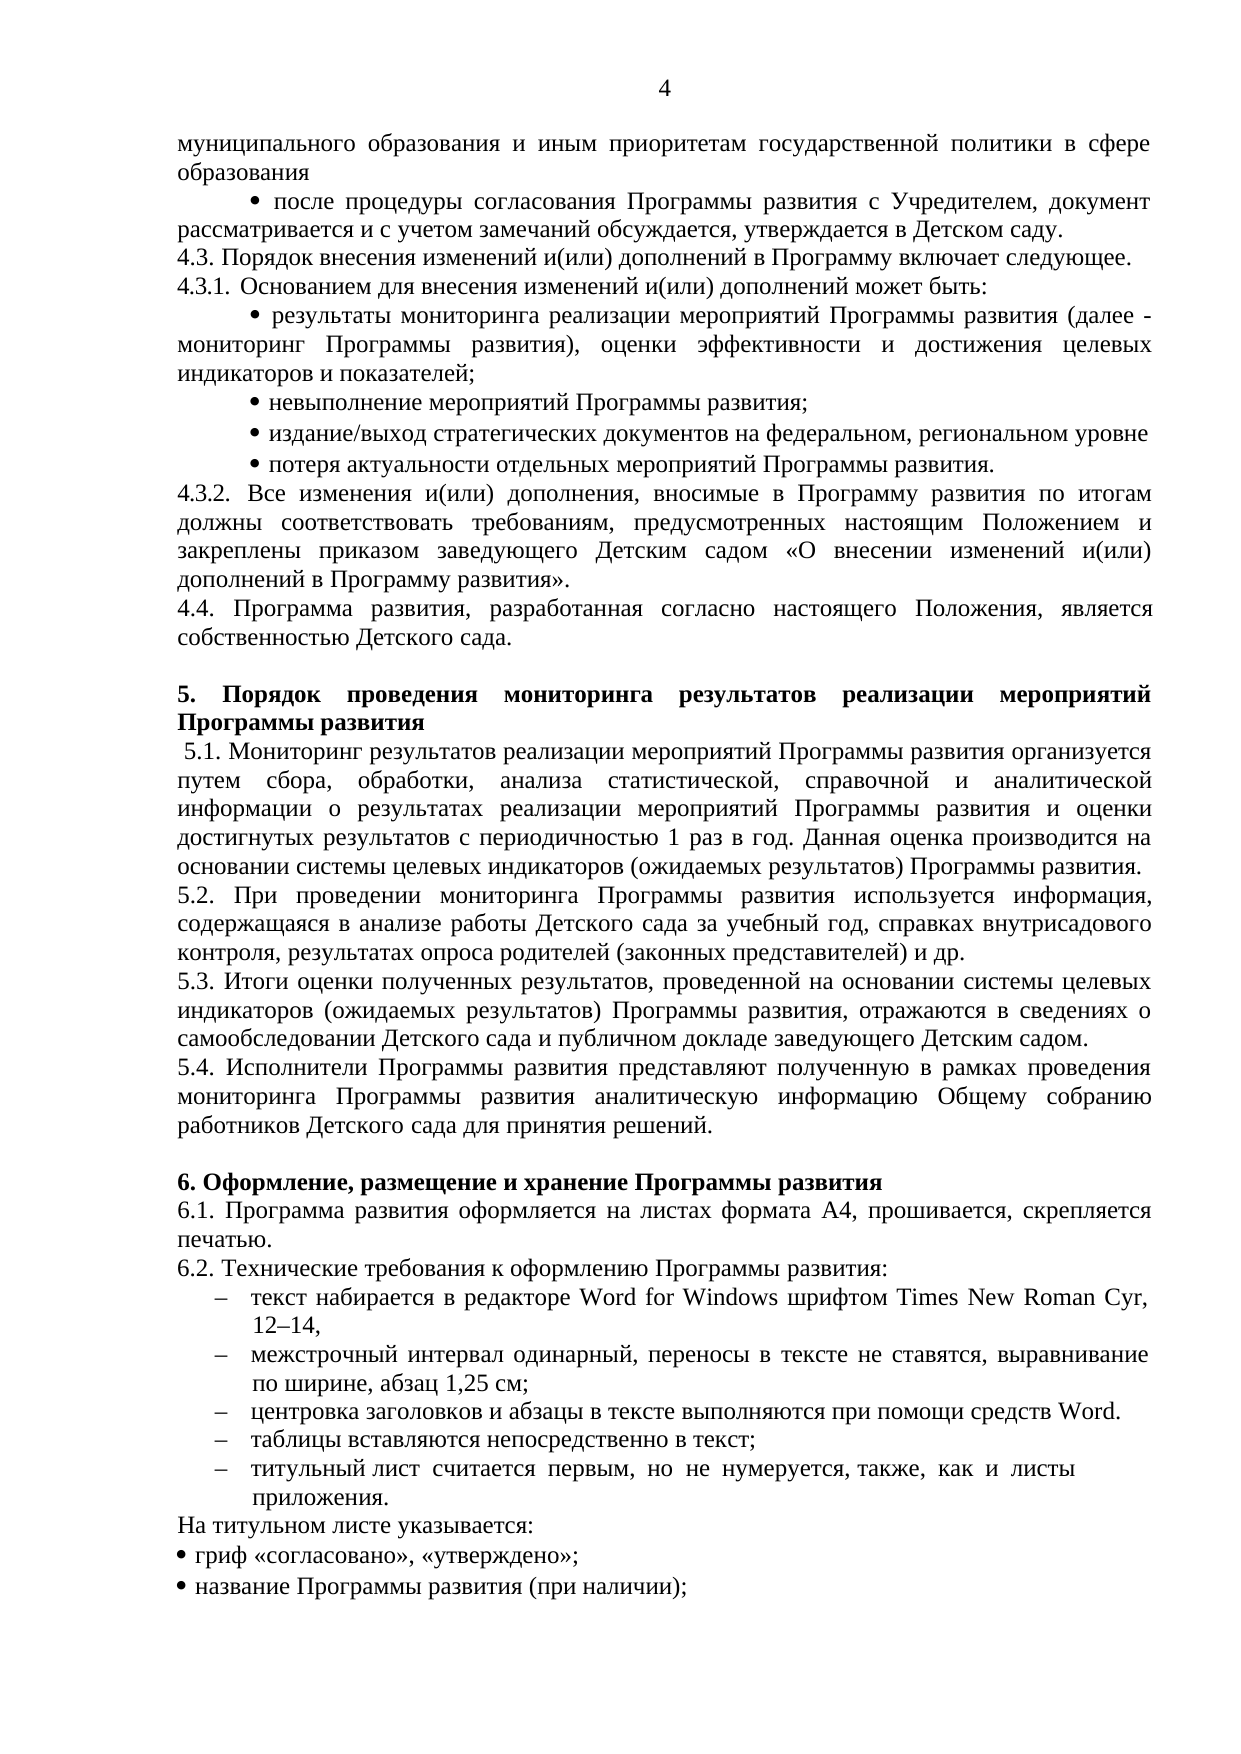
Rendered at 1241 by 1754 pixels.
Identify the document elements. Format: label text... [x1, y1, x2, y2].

list название Программы развития (при наличии); [177, 1570, 1182, 1600]
list невыполнение мероприятий Программы развития; [250, 386, 1182, 417]
list Программа развития, разработанная согласно настоящего Положения, является собственностью Детского сада. [177, 593, 1153, 651]
list Исполнители Программы развития представляют полученную в рамках проведения мониторинга Программы развития аналитическую информацию Общему собранию работников Детского сада для принятия решений. [177, 1052, 1152, 1138]
list результаты мониторинга реализации мероприятий Программы развития (далее - мониторинг Программы развития), оценки эффективности и достижения целевых индикаторов и показателей; [177, 300, 1152, 386]
list Итоги оценки полученных результатов, проведенной на основании системы целевых индикаторов (ожидаемых результатов) Программы развития, отражаются в сведениях о самообследовании Детского сада и публичном докладе заведующего Детским садом. [177, 966, 1152, 1052]
text муниципального образования и иным приоритетам государственной политики в сфере образования [177, 128, 1151, 186]
list после процедуры согласования Программы развития с Учредителем, документ рассматривается и с учетом замечаний обсуждается, утверждается в Детском саду. [177, 186, 1151, 243]
list центровка заголовков и абзацы в тексте выполняются при помощи средств Word. [214, 1397, 1182, 1425]
list таблицы вставляются непосредственно в текст; [214, 1425, 1182, 1453]
list Все изменения и(или) дополнения, вносимые в Программу развития по итогам должны соответствовать требованиям, предусмотренных настоящим Положением и закреплены приказом заведующего Детским садом «О внесении изменений и(или) дополнений в Программу развития». [177, 478, 1152, 593]
text На титульном листе указывается: [177, 1511, 1182, 1539]
list Мониторинг результатов реализации мероприятий Программы развития организуется путем сбора, обработки, анализа статистической, справочной и аналитической информации о результатах реализации мероприятий Программы развития и оценки достигнутых результатов с периодичностью 1 раз в год. Данная оценка производится на основании системы целевых индикаторов (ожидаемых результатов) Программы развития. [177, 736, 1152, 880]
list текст набирается в редакторе Word for Windows шрифтом Times New Roman Cyr, 12–14, [214, 1282, 1151, 1339]
subtitle Оформление, размещение и хранение Программы развития [177, 1168, 1182, 1196]
list межстрочный интервал одинарный, переносы в тексте не ставятся, выравнивание по ширине, абзац 1,25 см; [214, 1339, 1152, 1397]
subtitle Порядок проведения мониторинга результатов реализации мероприятий Программы развития [177, 680, 1151, 736]
list издание/выход стратегических документов на федеральном, региональном уровне [250, 417, 1182, 448]
list При проведении мониторинга Программы развития используется информация, содержащаяся в анализе работы Детского сада за учебный год, справках внутрисадового контроля, результатах опроса родителей (законных представителей) и др. [177, 880, 1152, 966]
list потеря актуальности отдельных мероприятий Программы развития. [250, 448, 1182, 478]
list Основанием для внесения изменений и(или) дополнений может быть: [177, 271, 1182, 300]
list Порядок внесения изменений и(или) дополнений в Программу включает следующее. [177, 243, 1182, 271]
list Технические требования к оформлению Программы развития: [177, 1253, 1182, 1282]
list титульный лист считается первым, но не нумеруется, также, как и листы приложения. [214, 1453, 1152, 1511]
list Программа развития оформляется на листах формата А4, прошивается, скрепляется печатью. [177, 1196, 1152, 1253]
list гриф «согласовано», «утверждено»; [177, 1539, 1182, 1570]
